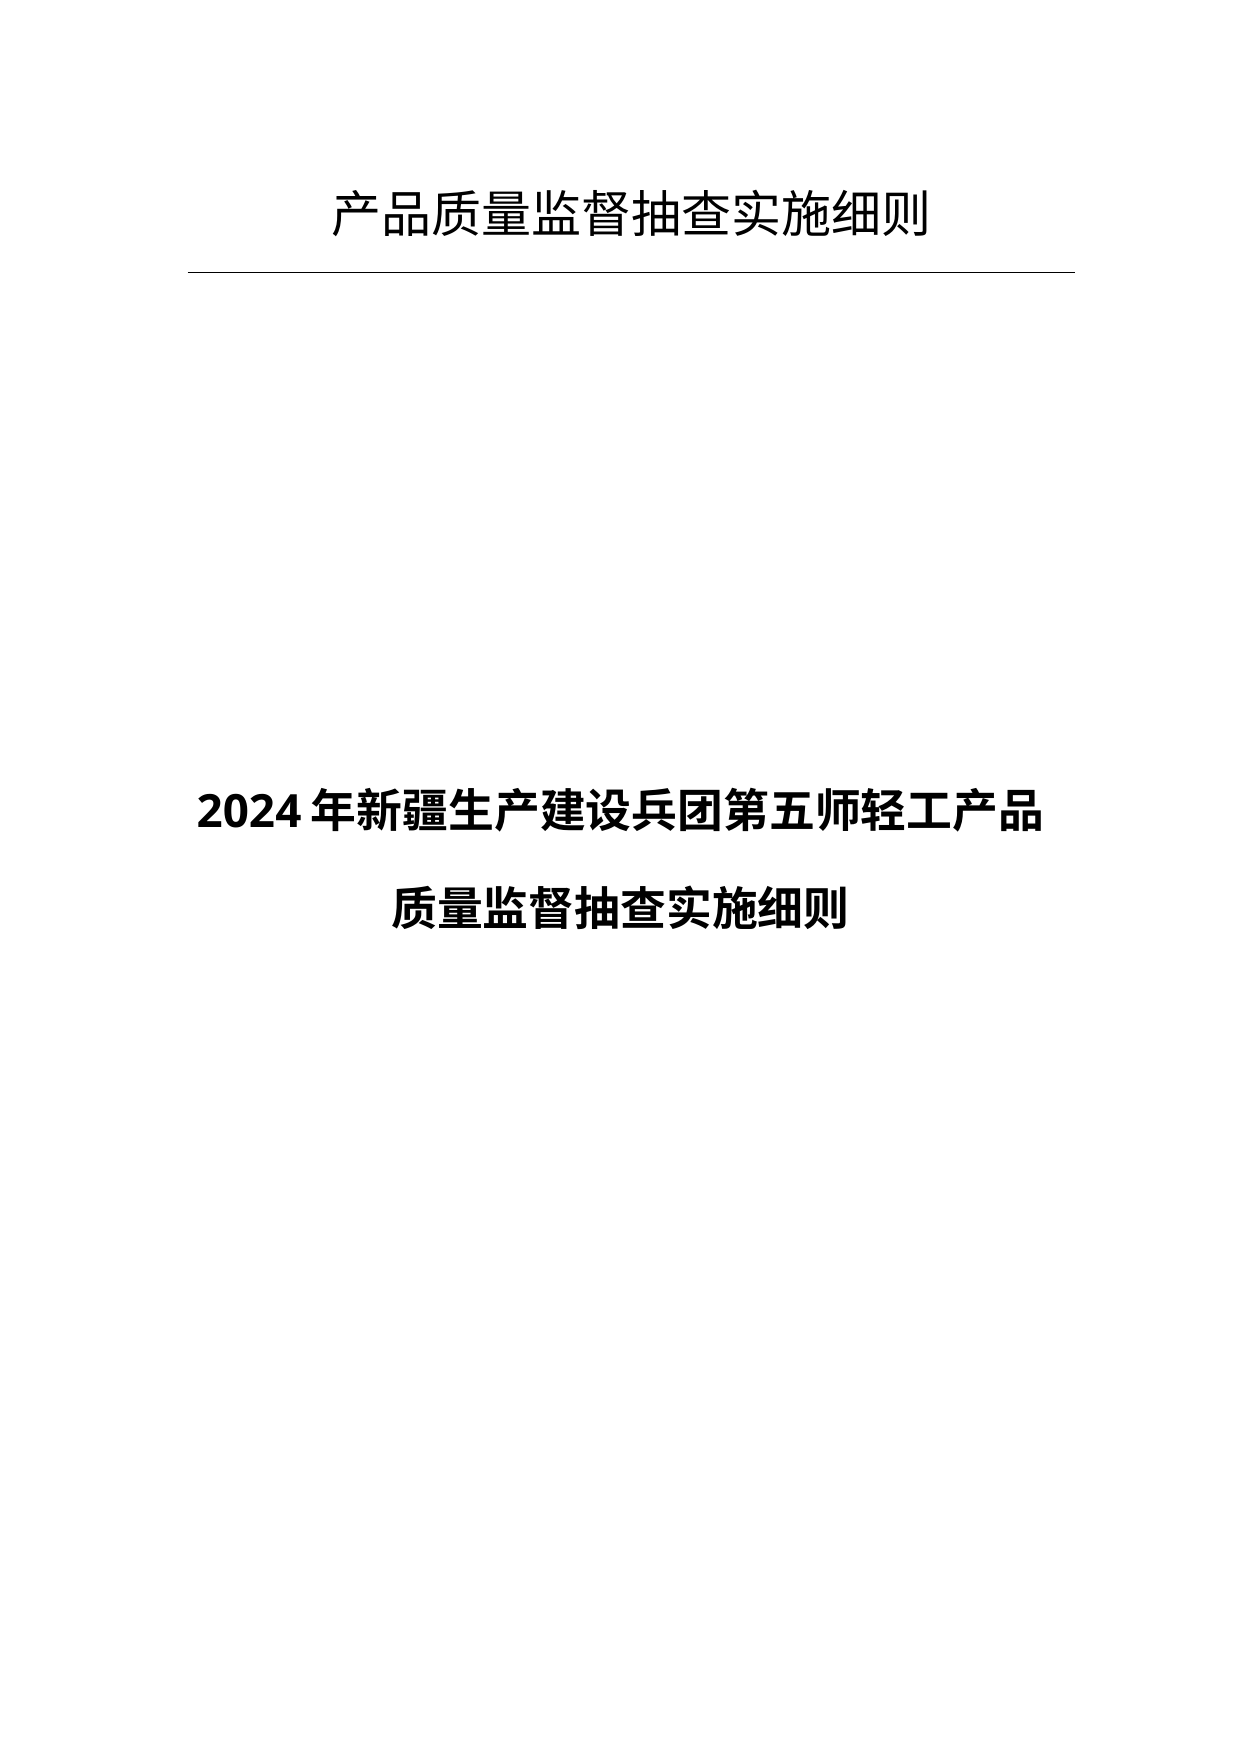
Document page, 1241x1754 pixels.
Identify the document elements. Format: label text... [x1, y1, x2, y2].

text 2024年新疆生产建设兵团第五师轻工产品质量监督抽查实施细则 [187, 759, 1053, 954]
table_header 产品质量监督抽查实施细则 [188, 162, 1075, 272]
